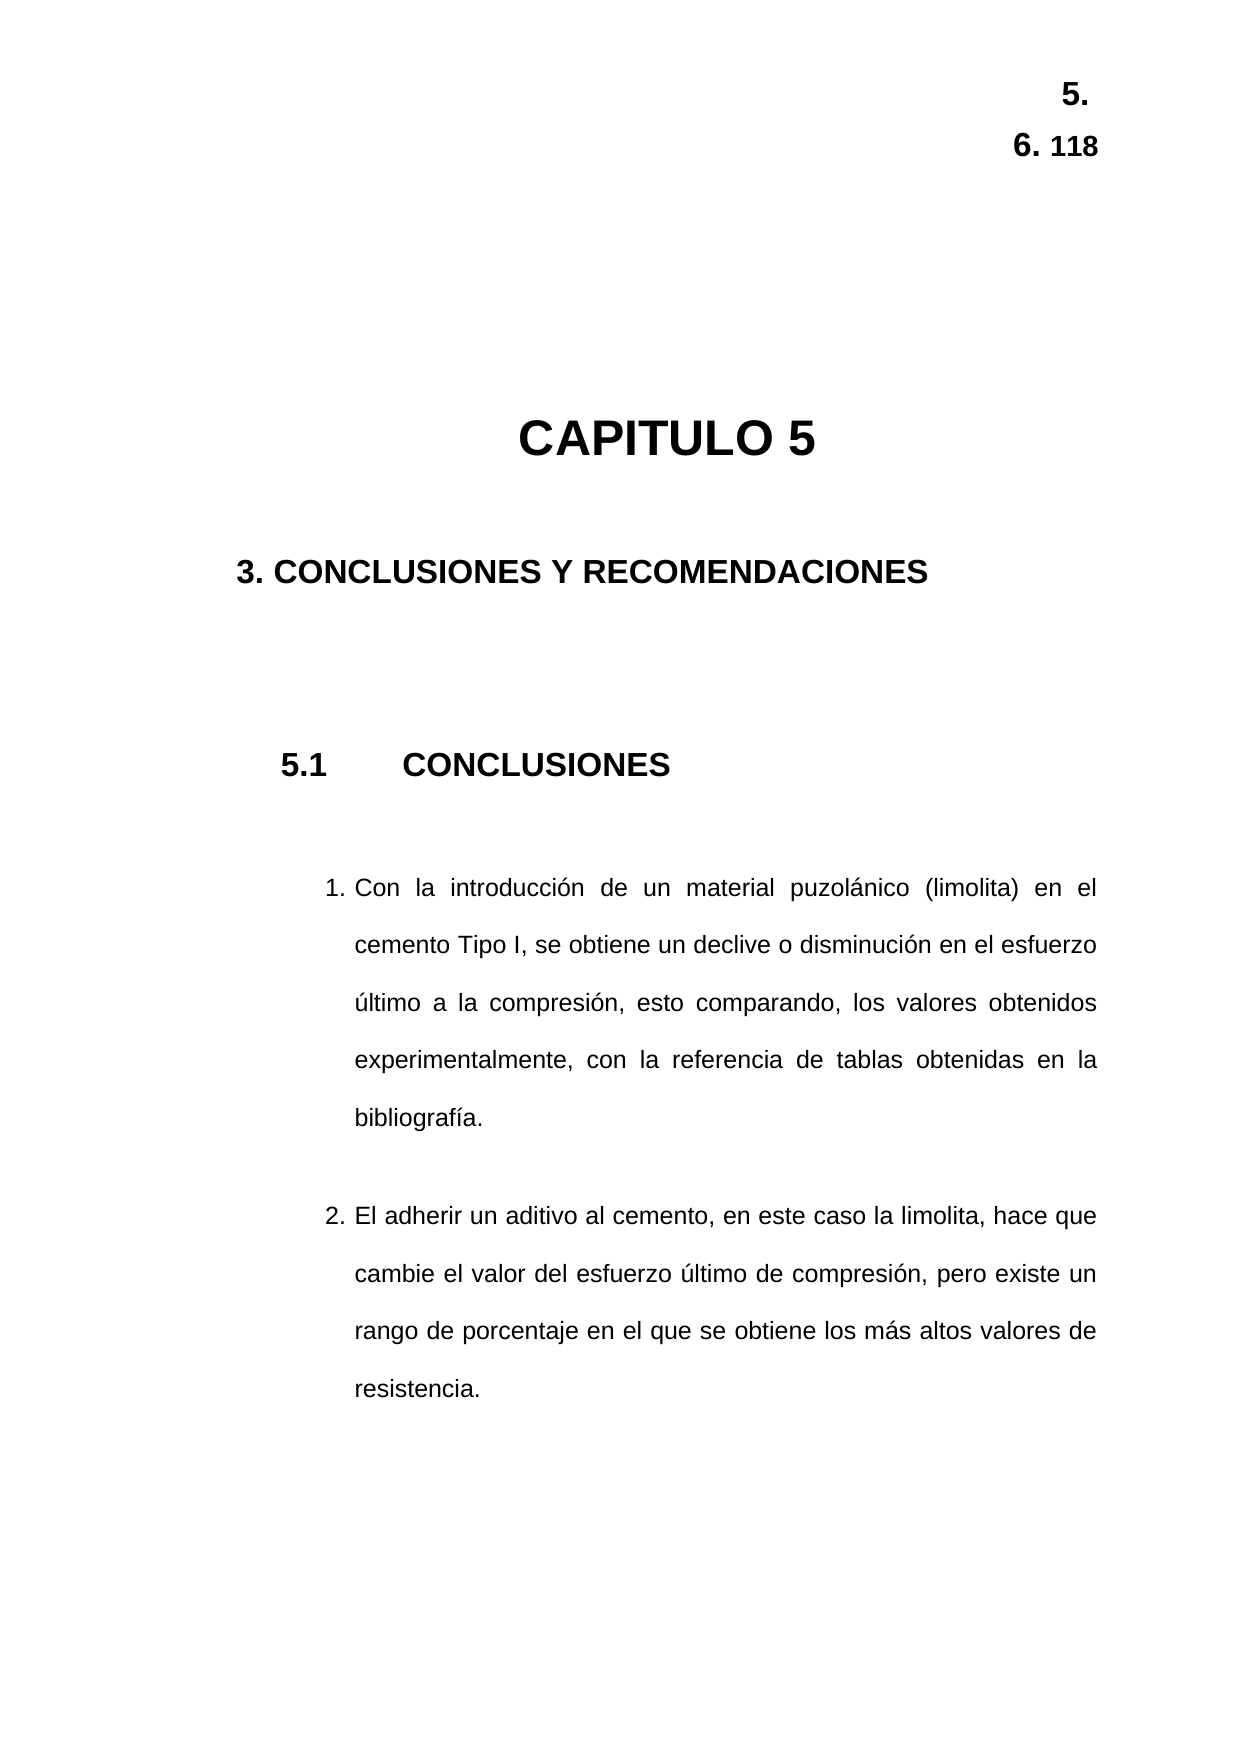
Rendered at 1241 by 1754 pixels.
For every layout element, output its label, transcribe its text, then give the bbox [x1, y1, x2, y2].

list CONCLUSIONES [281, 745, 1098, 783]
list El adherir un aditivo al cemento, en este caso la limolita, hace que cambie el valor del esfuerzo último de compresión, pero existe un rango de porcentaje en el que se obtiene los más altos valores de resistencia. [325, 1201, 1098, 1402]
list Con la introducción de un material puzolánico (limolita) en el cemento Tipo I, se obtiene un declive o disminución en el esfuerzo último a la compresión, esto comparando, los valores obtenidos experimentalmente, con la referencia de tablas obtenidas en la bibliografía. [325, 872, 1098, 1131]
text CAPITULO 5 [236, 409, 1098, 466]
text CONCLUSIONES Y RECOMENDACIONES [236, 552, 1098, 591]
